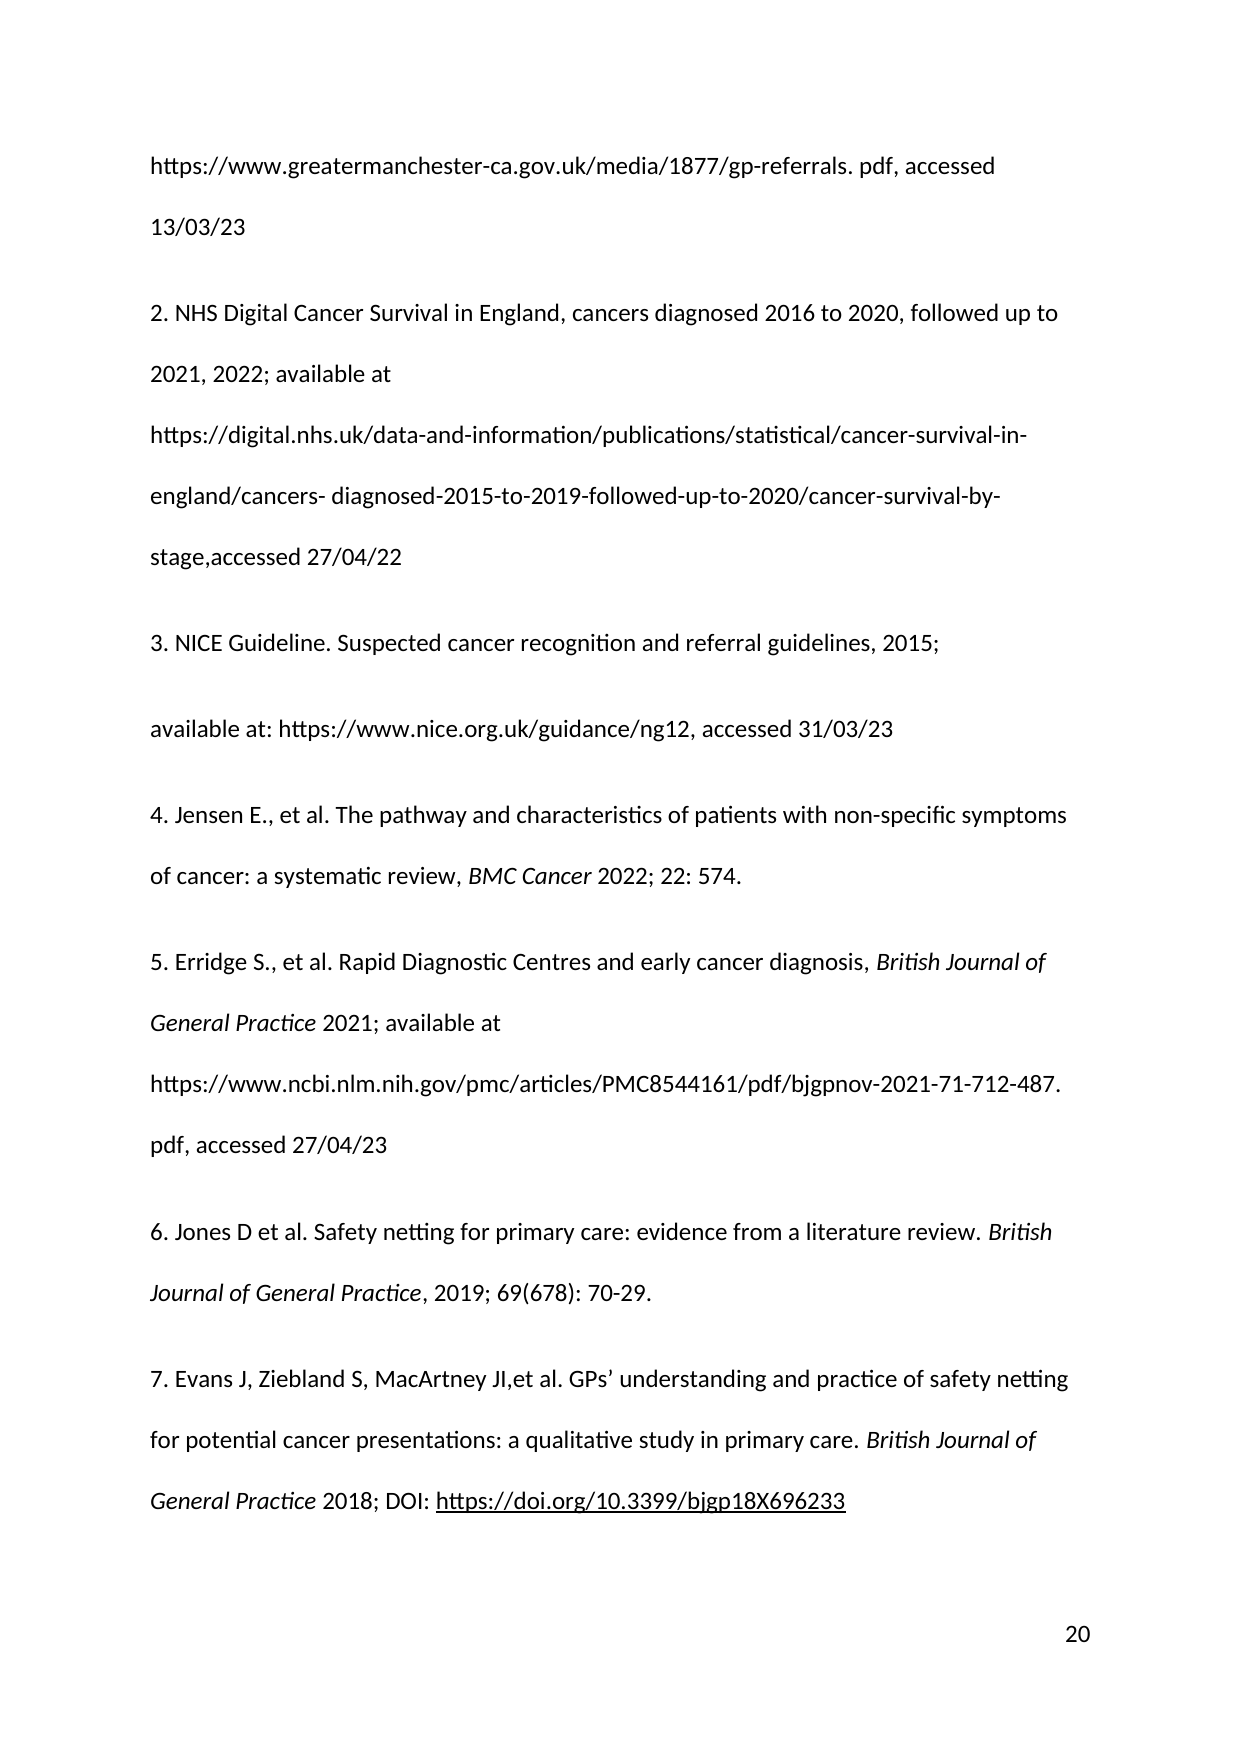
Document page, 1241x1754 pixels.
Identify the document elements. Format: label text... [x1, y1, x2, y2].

text 2. NHS Digital Cancer Survival in England, cancers diagnosed 2016 to 2020, followed up to 2021, 2022; available at https://digital.nhs.uk/data-and-information/publications/statistical/cancer-survival-in-england/cancers- diagnosed-2015-to-2019-followed-up-to-2020/cancer-survival-by-stage,accessed 27/04/22 [150, 297, 1090, 572]
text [150, 150, 1090, 242]
text 6. Jones D et al. Safety netting for primary care: evidence from a literature review. British Journal of General Practice, 2019; 69(678): 70-29. [150, 1216, 1090, 1307]
text 4. Jensen E., et al. The pathway and characteristics of patients with non-specific symptoms of cancer: a systematic review, BMC Cancer 2022; 22: 574. [150, 799, 1090, 891]
text 3. NICE Guideline. Suspected cancer recognition and referral guidelines, 2015; [150, 627, 1090, 658]
text available at: https://www.nice.org.uk/guidance/ng12, accessed 31/03/23 [150, 713, 1090, 744]
text 5. Erridge S., et al. Rapid Diagnostic Centres and early cancer diagnosis, British Journal of General Practice 2021; available at https://www.ncbi.nlm.nih.gov/pmc/articles/PMC8544161/pdf/bjgpnov-2021-71-712-487. pdf, accessed 27/04/23 [150, 946, 1090, 1160]
text 7. Evans J, Ziebland S, MacArtney JI,et al. GPs’ understanding and practice of safety netting for potential cancer presentations: a qualitative study in primary care. British Journal of General Practice 2018; DOI: https://doi.org/10.3399/bjgp18X696233 [150, 1363, 1090, 1515]
